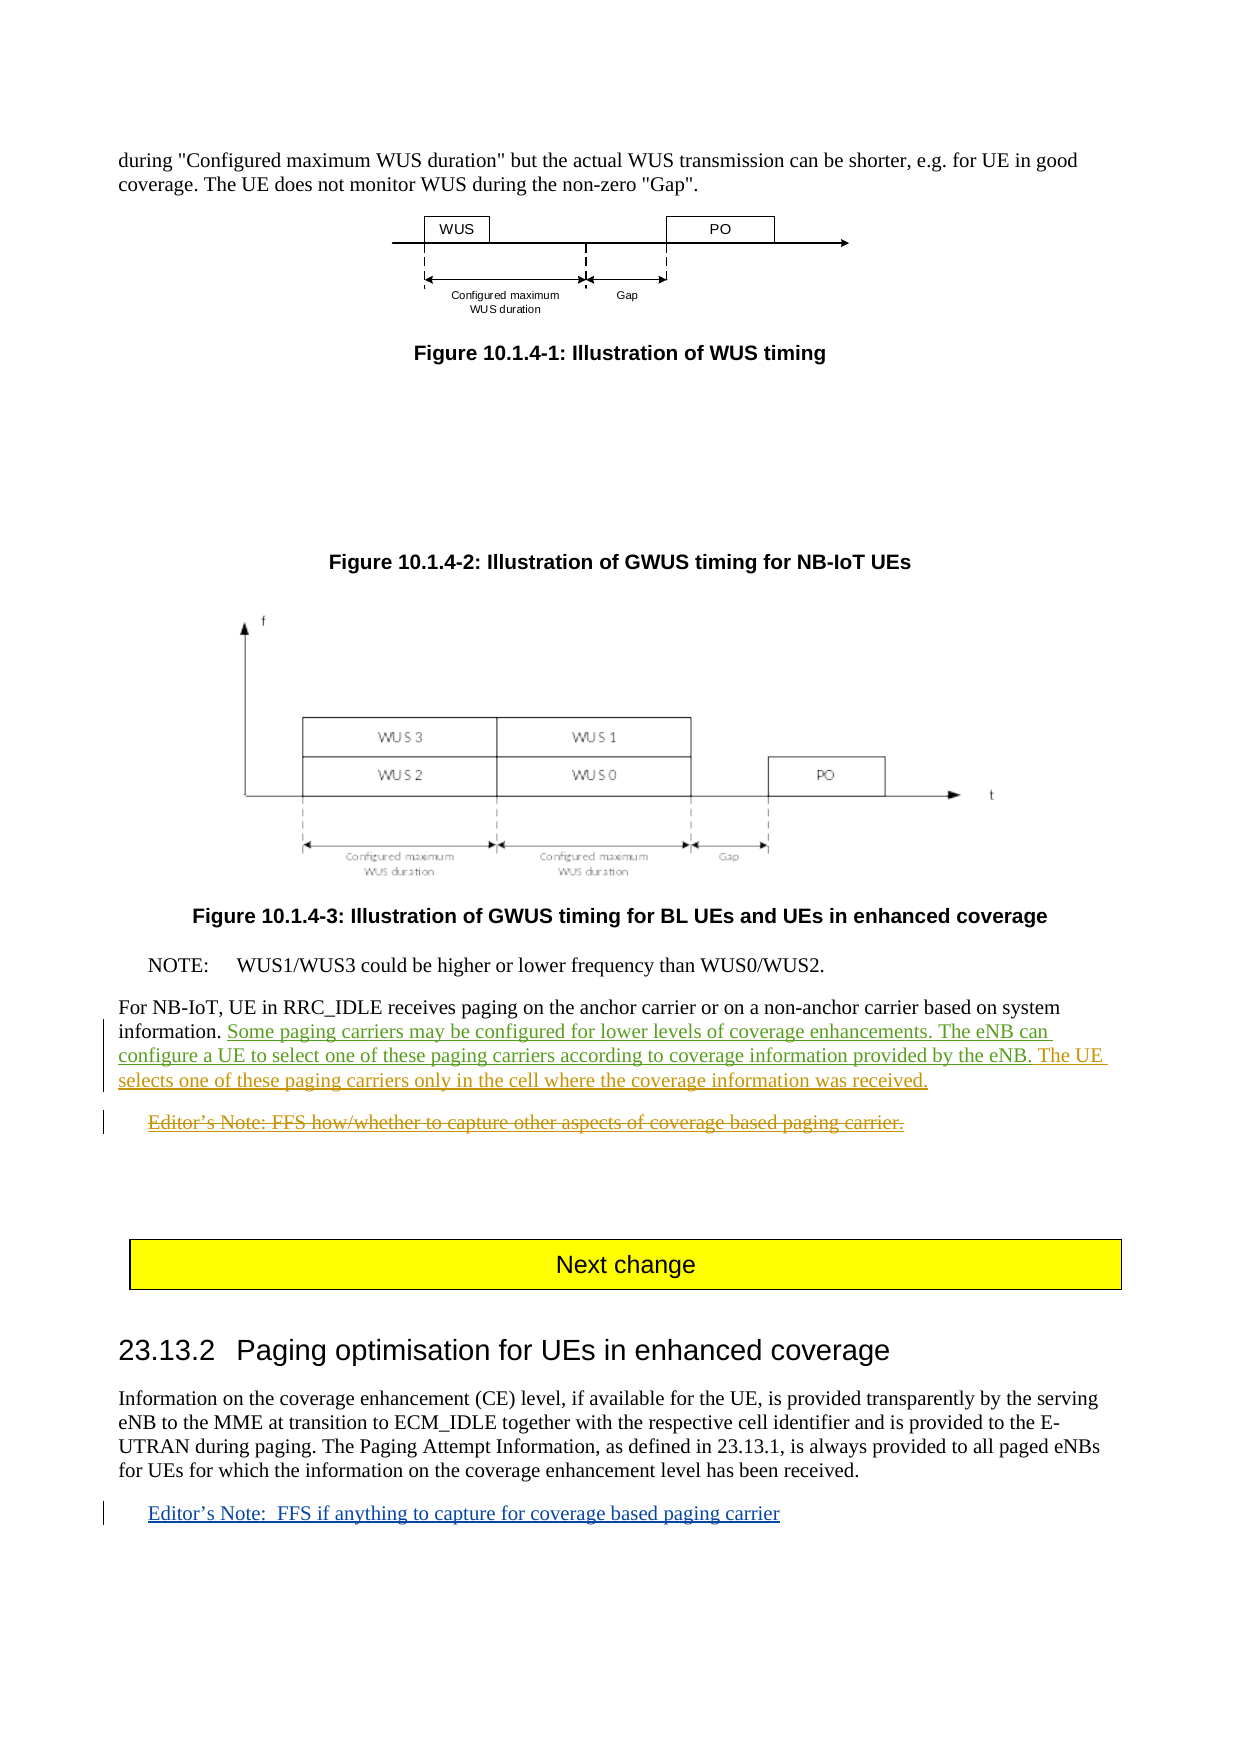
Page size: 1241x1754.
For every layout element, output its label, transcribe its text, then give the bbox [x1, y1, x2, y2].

text Figure 10.1.4-2: Illustration of GWUS timing for NB-IoT UEs [118, 550, 1122, 574]
text Figure 10.1.4-1: Illustration of WUS timing [118, 341, 1122, 365]
text For NB-IoT, UE in RRC_IDLE receives paging on the anchor carrier or on a non-anchor carrier based on system information. [118, 995, 1122, 1092]
text Figure 10.1.4-3: Illustration of GWUS timing for BL UEs and UEs in enhanced coverage [118, 903, 1122, 927]
text Information on the coverage enhancement (CE) level, if available for the UE, is provided transparently by the serving eNB to the MME at transition to ECM_IDLE together with the respective cell identifier and is provided to the E-UTRAN during paging. The Paging Attempt Information, as defined in 23.13.1, is always provided to all paged eNBs for UEs for which the information on the coverage enhancement level has been received. [118, 1386, 1122, 1482]
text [118, 148, 1122, 196]
table_header Next change [131, 1240, 1121, 1289]
text NOTE: WUS1/WUS3 could be higher or lower frequency than WUS0/WUS2. [148, 952, 1122, 977]
text 23.13.2 Paging optimisation for UEs in enhanced coverage [118, 1333, 1122, 1367]
